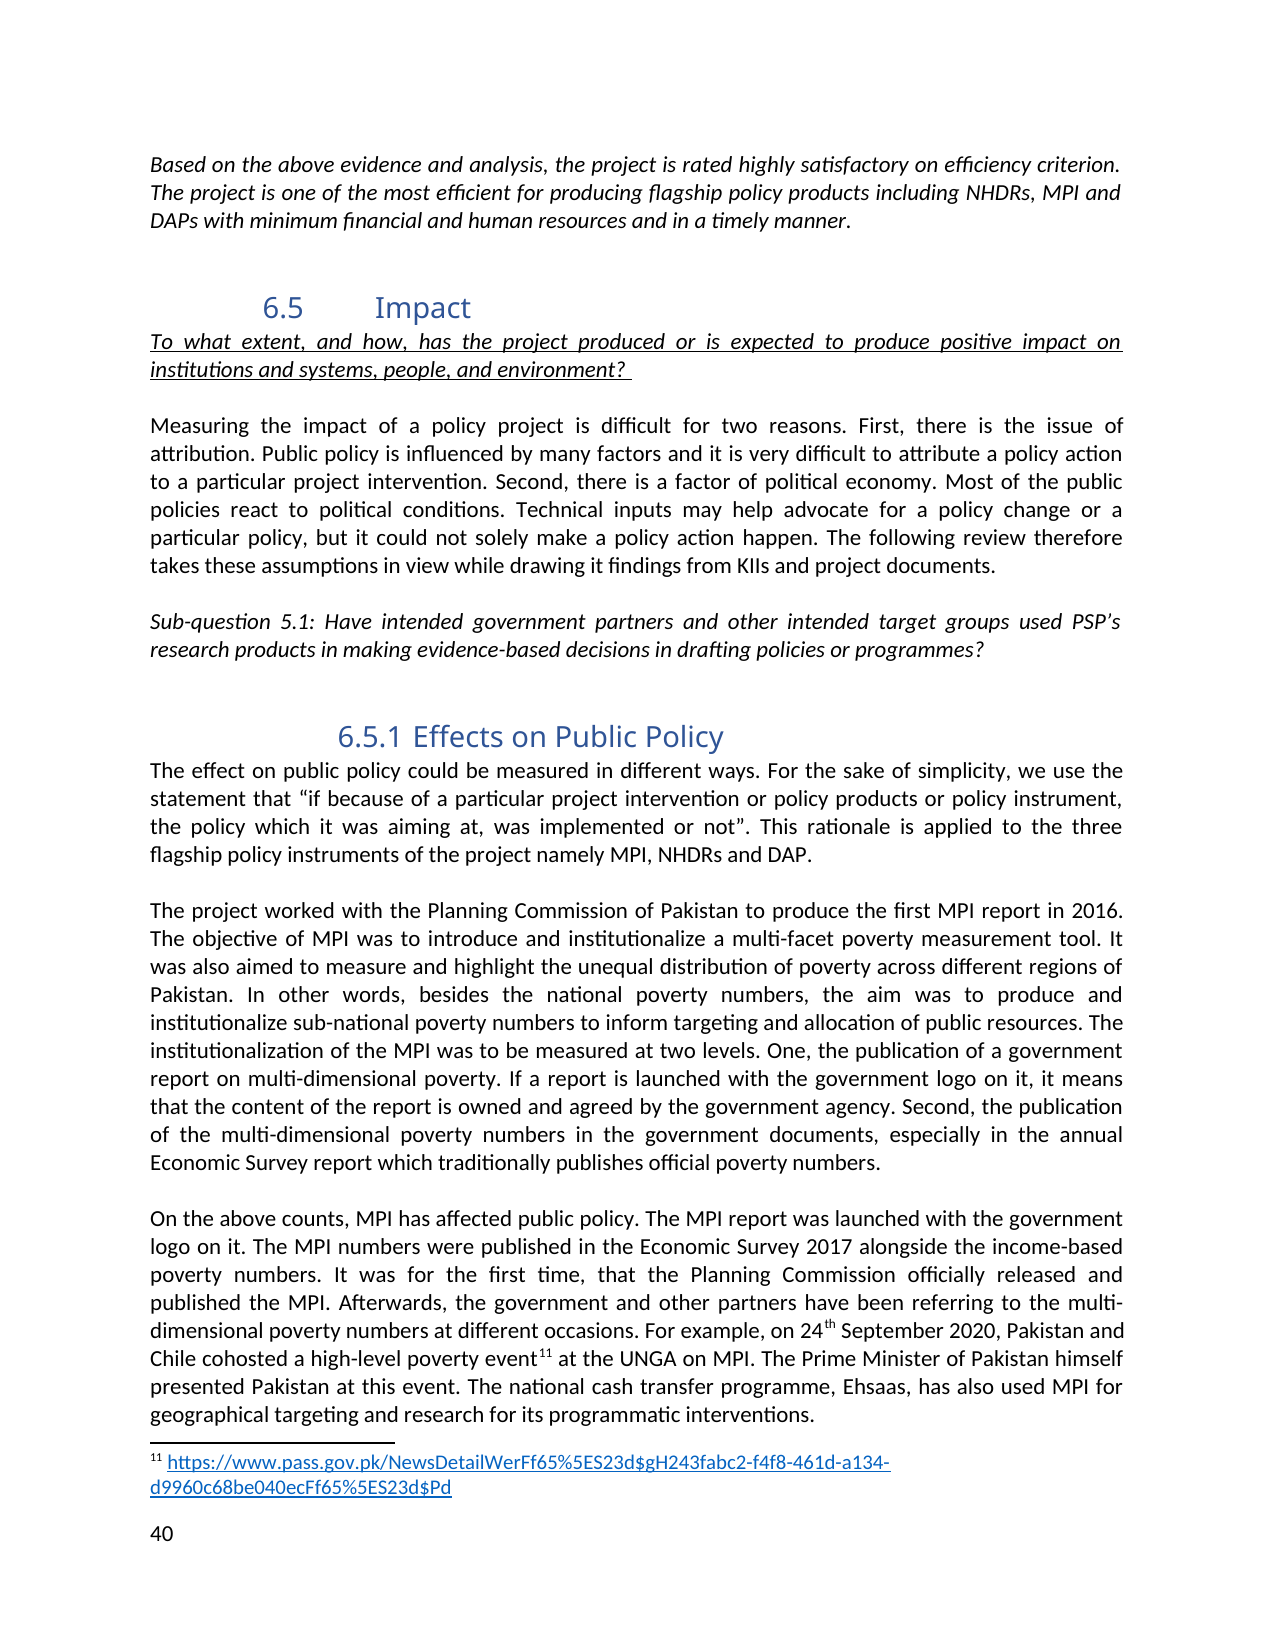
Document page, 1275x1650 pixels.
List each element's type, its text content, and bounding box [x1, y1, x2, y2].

text Measuring the impact of a policy project is difficult for two reasons. First, there is the issue of attribution. Public policy is influenced by many factors and it is very difficult to attribute a policy action to a particular project intervention. Second, there is a factor of political economy. Most of the public policies react to political conditions. Technical inputs may help advocate for a policy change or a particular policy, but it could not solely make a policy action happen. The following review therefore takes these assumptions in view while drawing it findings from KIIs and project documents. [150, 411, 1125, 579]
subtitle Effects on Public Policy [337, 716, 1125, 756]
text The effect on public policy could be measured in different ways. For the sake of simplicity, we use the statement that “if because of a particular project intervention or policy products or policy instrument, the policy which it was aiming at, was implemented or not”. This rationale is applied to the three flagship policy instruments of the project namely MPI, NHDRs and DAP. [150, 756, 1125, 868]
text The project worked with the Planning Commission of Pakistan to produce the first MPI report in 2016. The objective of MPI was to introduce and institutionalize a multi-facet poverty measurement tool. It was also aimed to measure and highlight the unequal distribution of poverty across different regions of Pakistan. In other words, besides the national poverty numbers, the aim was to produce and institutionalize sub-national poverty numbers to inform targeting and allocation of public resources. The institutionalization of the MPI was to be measured at two levels. One, the publication of a government report on multi-dimensional poverty. If a report is launched with the government logo on it, it means that the content of the report is owned and agreed by the government agency. Second, the publication of the multi-dimensional poverty numbers in the government documents, especially in the annual Economic Survey report which traditionally publishes official poverty numbers. [150, 896, 1125, 1176]
text Sub-question 5.1: Have intended government partners and other intended target groups used PSP’s research products in making evidence-based decisions in drafting policies or programmes? [150, 607, 1125, 663]
text Based on the above evidence and analysis, the project is rated highly satisfactory on efficiency criterion. The project is one of the most efficient for producing flagship policy products including NHDRs, MPI and DAPs with minimum financial and human resources and in a timely manner. [150, 150, 1125, 234]
text On the above counts, MPI has affected public policy. The MPI report was launched with the government logo on it. The MPI numbers were published in the Economic Survey 2017 alongside the income-based poverty numbers. It was for the first time, that the Planning Commission officially released and published the MPI. Afterwards, the government and other partners have been referring to the multi-dimensional poverty numbers at different occasions. For example, on 24th September 2020, Pakistan and Chile cohosted a high-level poverty event at the UNGA on MPI. The Prime Minister of Pakistan himself presented Pakistan at this event. The national cash transfer programme, Ehsaas, has also used MPI for geographical targeting and research for its programmatic interventions. [150, 1204, 1125, 1428]
subtitle Impact [262, 287, 1125, 327]
text To what extent, and how, has the project produced or is expected to produce positive impact on institutions and systems, people, and environment? [150, 327, 1125, 383]
